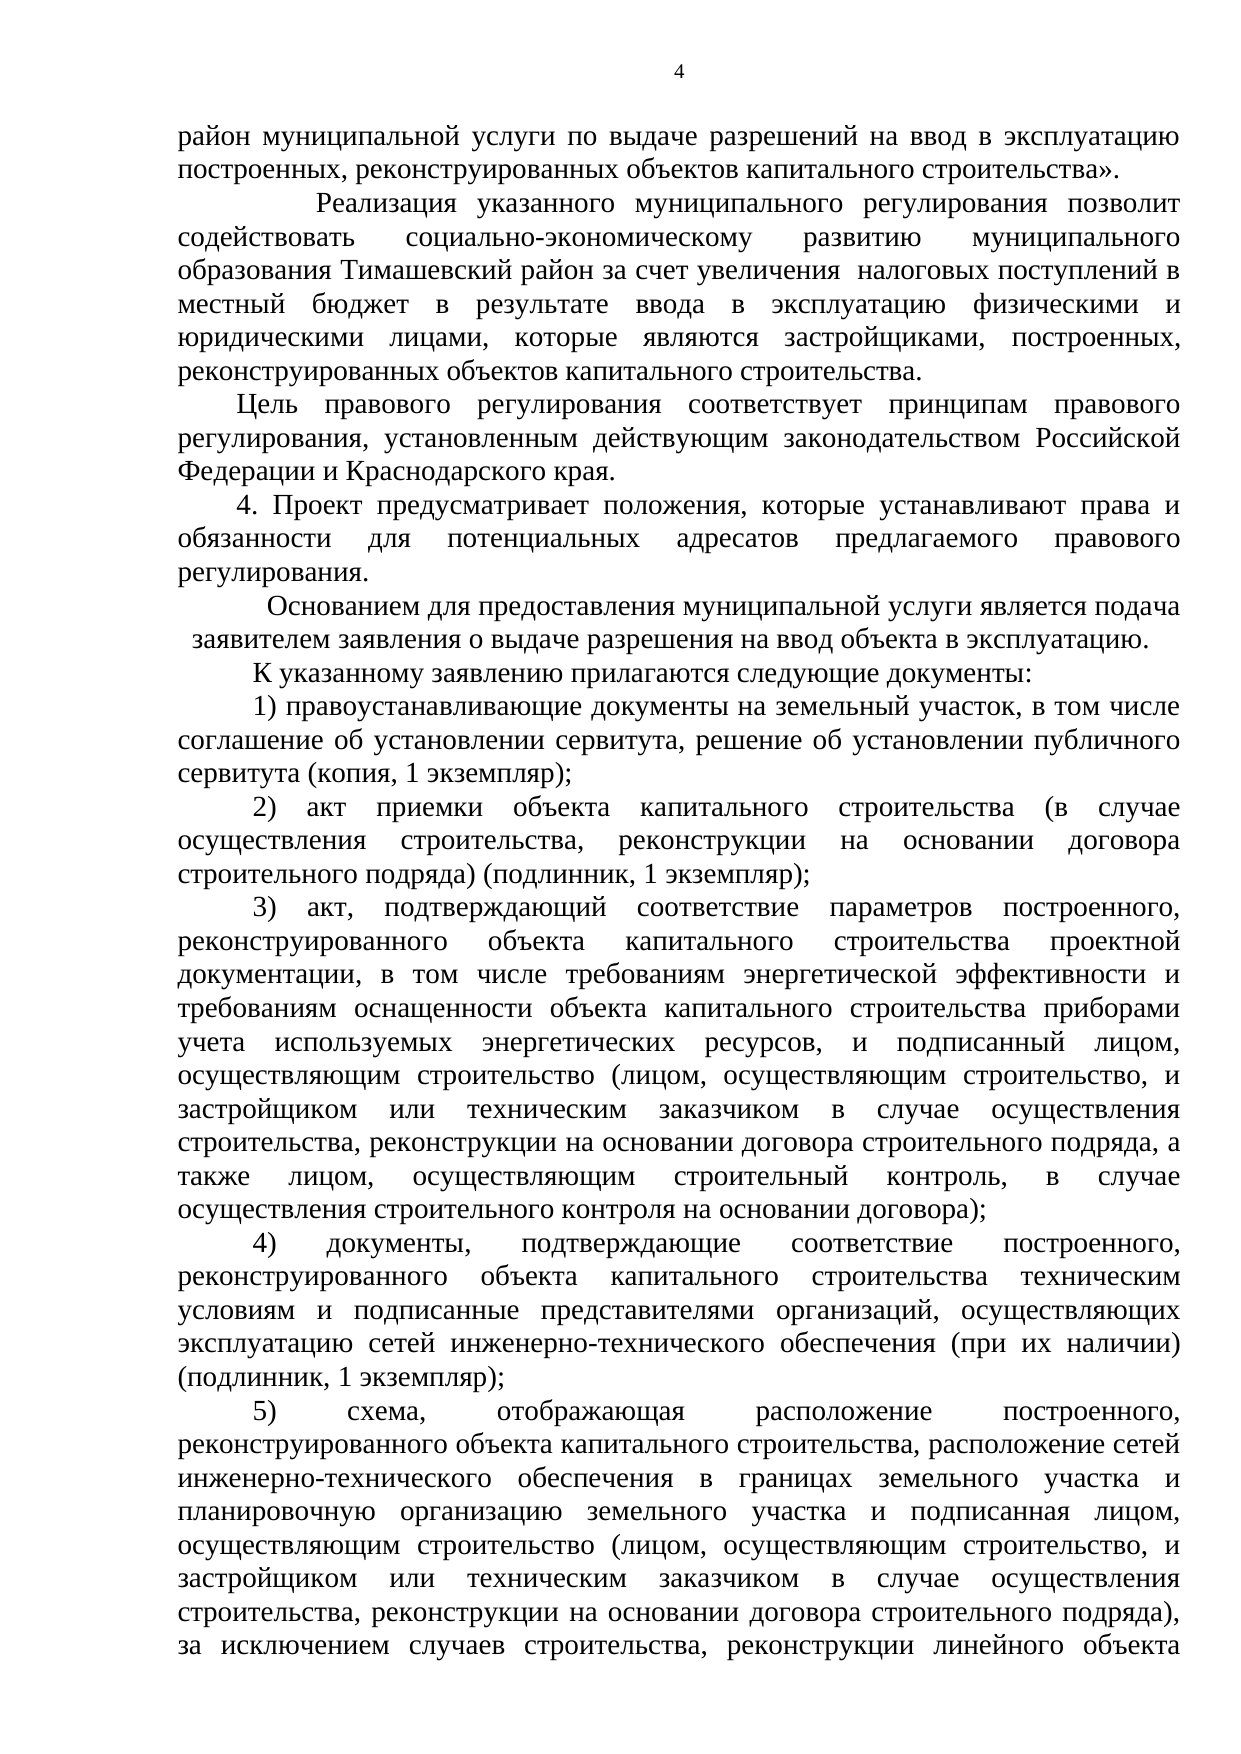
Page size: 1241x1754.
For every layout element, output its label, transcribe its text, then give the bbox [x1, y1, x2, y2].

text К указанному заявлению прилагаются следующие документы: [177, 655, 1181, 688]
text 2) акт приемки объекта капитального строительства (в случае осуществления строительства, реконструкции на основании договора строительного подряда) (подлинник, 1 экземпляр); [177, 789, 1181, 889]
text 4) документы, подтверждающие соответствие построенного, реконструированного объекта капитального строительства техническим условиям и подписанные представителями организаций, осуществляющих эксплуатацию сетей инженерно-технического обеспечения (при их наличии) (подлинник, 1 экземпляр); [177, 1225, 1181, 1393]
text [177, 118, 1181, 185]
text Реализация указанного муниципального регулирования позволит содействовать социально-экономическому развитию муниципального образования Тимашевский район за счет увеличения налоговых поступлений в местный бюджет в результате ввода в эксплуатацию физическими и юридическими лицами, которые являются застройщиками, построенных, реконструированных объектов капитального строительства. [177, 185, 1181, 386]
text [177, 1393, 1181, 1661]
text 3) акт, подтверждающий соответствие параметров построенного, реконструированного объекта капитального строительства проектной документации, в том числе требованиям энергетической эффективности и требованиям оснащенности объекта капитального строительства приборами учета используемых энергетических ресурсов, и подписанный лицом, осуществляющим строительство (лицом, осуществляющим строительство, и застройщиком или техническим заказчиком в случае осуществления строительства, реконструкции на основании договора строительного подряда, а также лицом, осуществляющим строительный контроль, в случае осуществления строительного контроля на основании договора); [177, 889, 1181, 1225]
text 4. Проект предусматривает положения, которые устанавливают права и обязанности для потенциальных адресатов предлагаемого правового регулирования. [177, 487, 1181, 588]
text 1) правоустанавливающие документы на земельный участок, в том числе соглашение об установлении сервитута, решение об установлении публичного сервитута (копия, 1 экземпляр); [177, 688, 1181, 789]
text Цель правового регулирования соответствует принципам правового регулирования, установленным действующим законодательством Российской Федерации и Краснодарского края. [177, 386, 1181, 487]
text Основанием для предоставления муниципальной услуги является подача заявителем заявления о выдаче разрешения на ввод объекта в эксплуатацию. [192, 588, 1181, 655]
